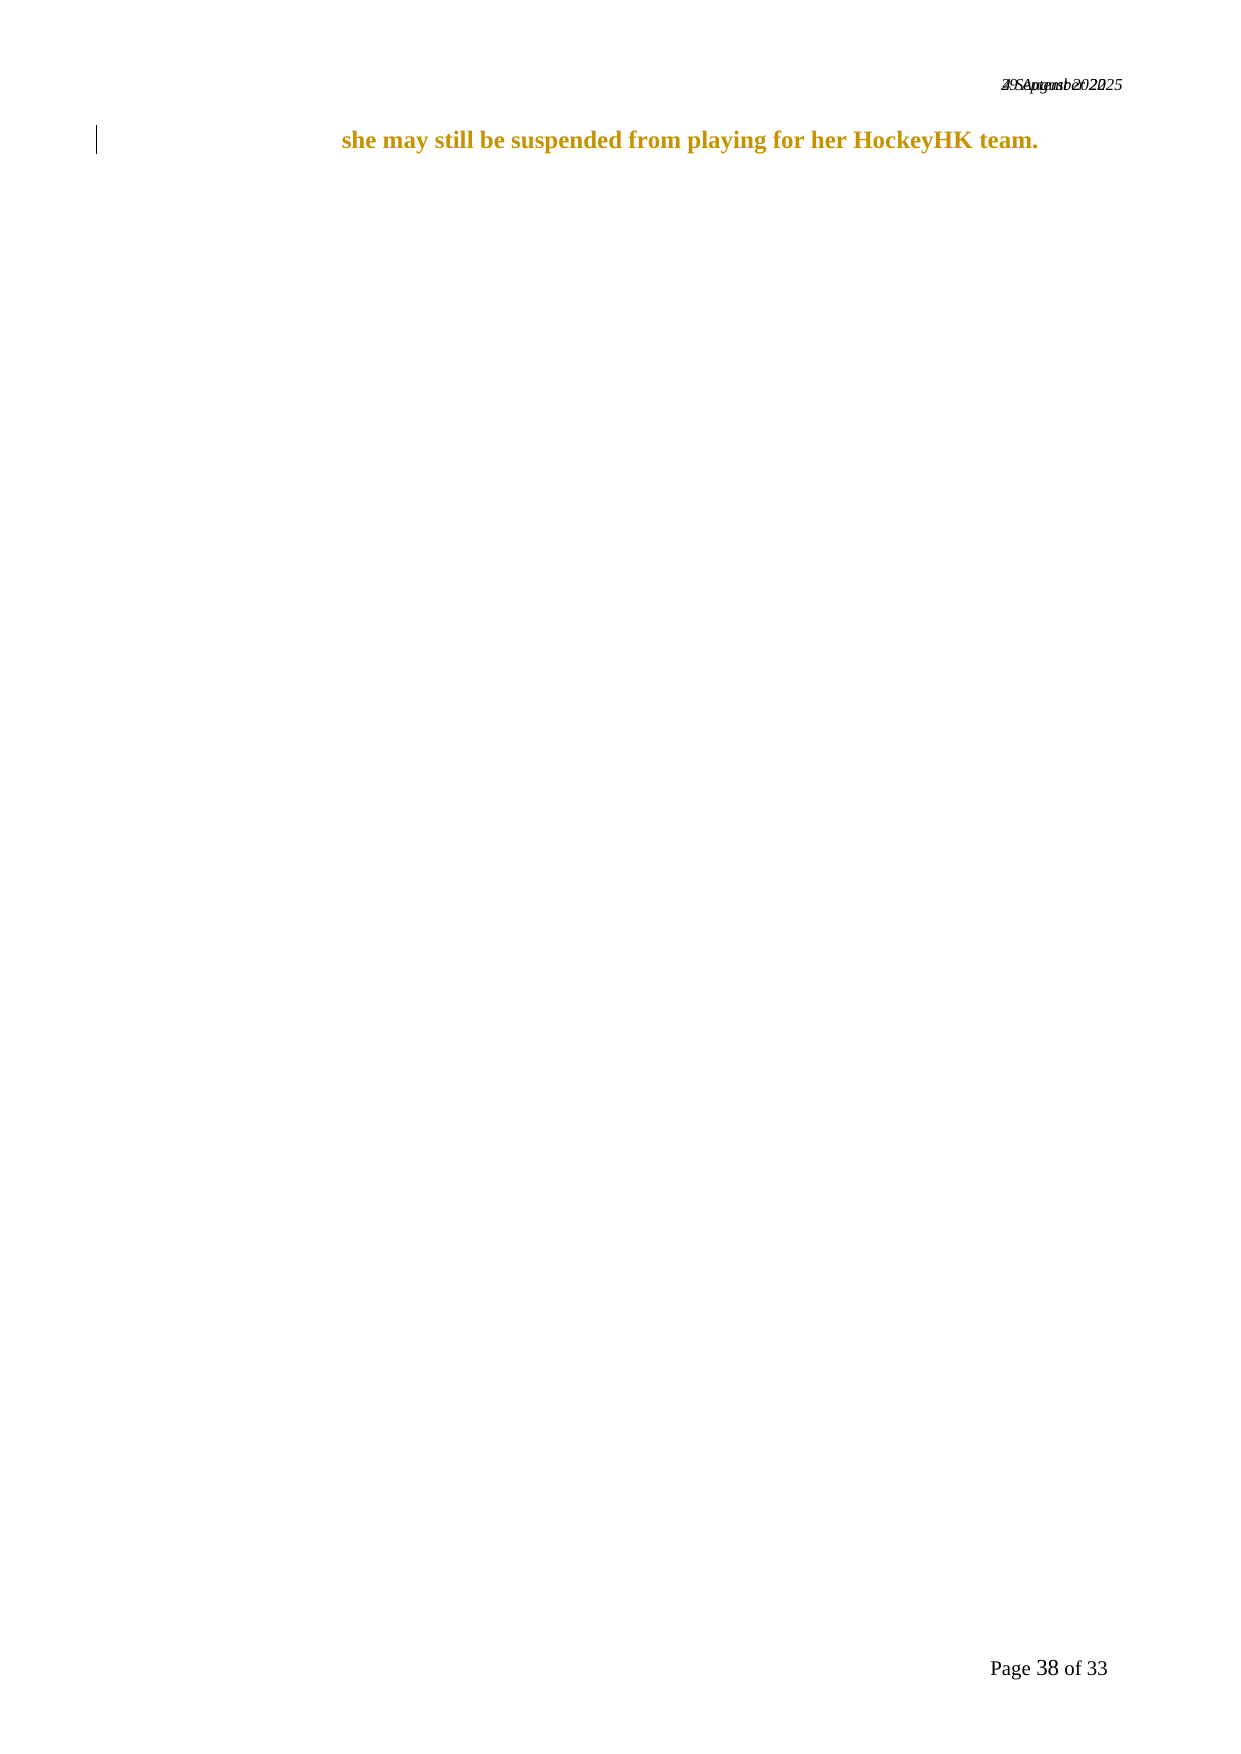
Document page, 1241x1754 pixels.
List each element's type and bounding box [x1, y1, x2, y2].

list [268, 125, 1106, 154]
